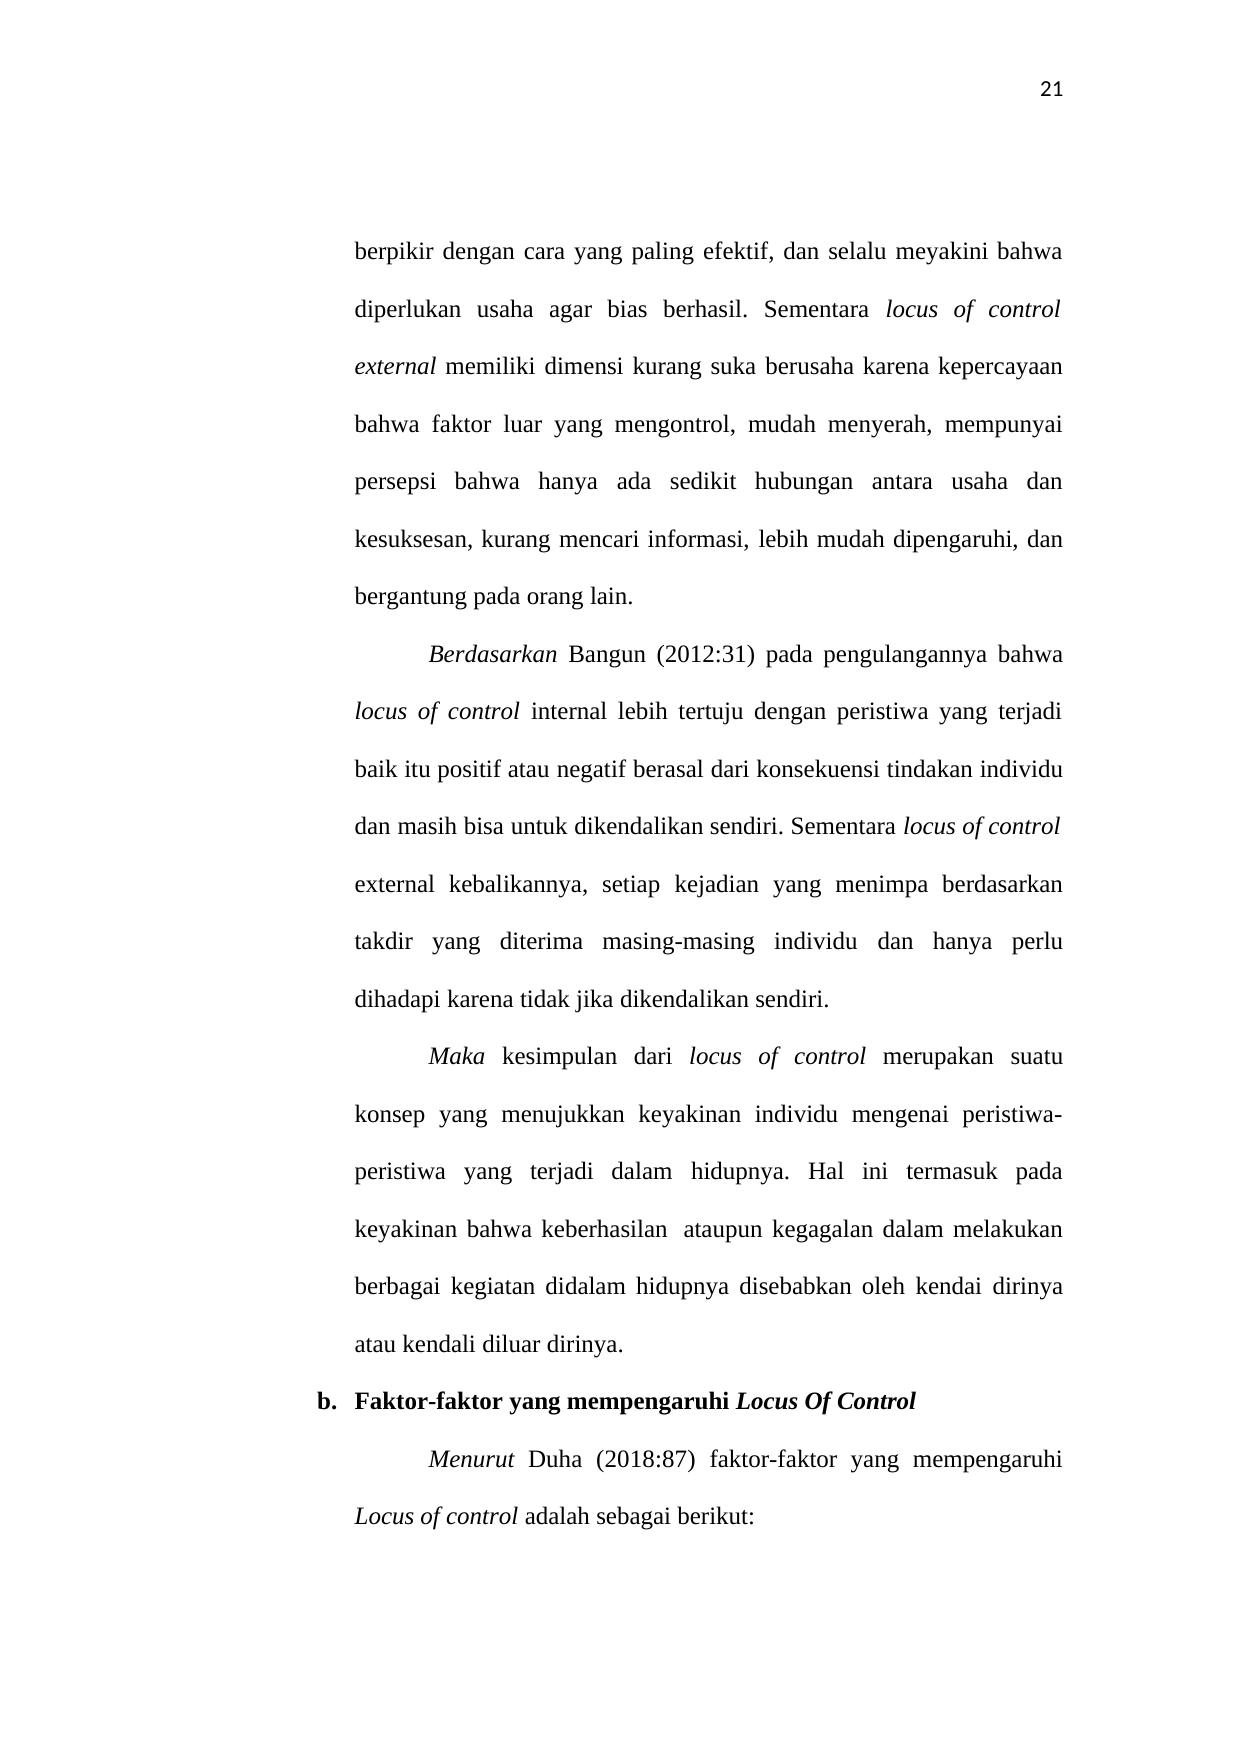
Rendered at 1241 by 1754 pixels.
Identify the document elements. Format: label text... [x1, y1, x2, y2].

text Maka kesimpulan dari locus of control merupakan suatu konsep yang menujukkan keyakinan individu mengenai peristiwa-peristiwa yang terjadi dalam hidupnya. Hal ini termasuk pada keyakinan bahwa keberhasilan ataupun kegagalan dalam melakukan berbagai kegiatan didalam hidupnya disebabkan oleh kendai dirinya atau kendali diluar dirinya. [354, 1041, 1063, 1357]
list Faktor-faktor yang mempengaruhi Locus Of Control [317, 1386, 1063, 1415]
text Menurut Duha (2018:87) faktor-faktor yang mempengaruhi Locus of control adalah sebagai berikut: [354, 1444, 1063, 1530]
text Berdasarkan Bangun (2012:31) pada pengulangannya bahwa locus of control internal lebih tertuju dengan peristiwa yang terjadi baik itu positif atau negatif berasal dari konsekuensi tindakan individu dan masih bisa untuk dikendalikan sendiri. Sementara locus of control external kebalikannya, setiap kejadian yang menimpa berdasarkan takdir yang diterima masing-masing individu dan hanya perlu dihadapi karena tidak jika dikendalikan sendiri. [354, 639, 1063, 1012]
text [354, 236, 1063, 610]
